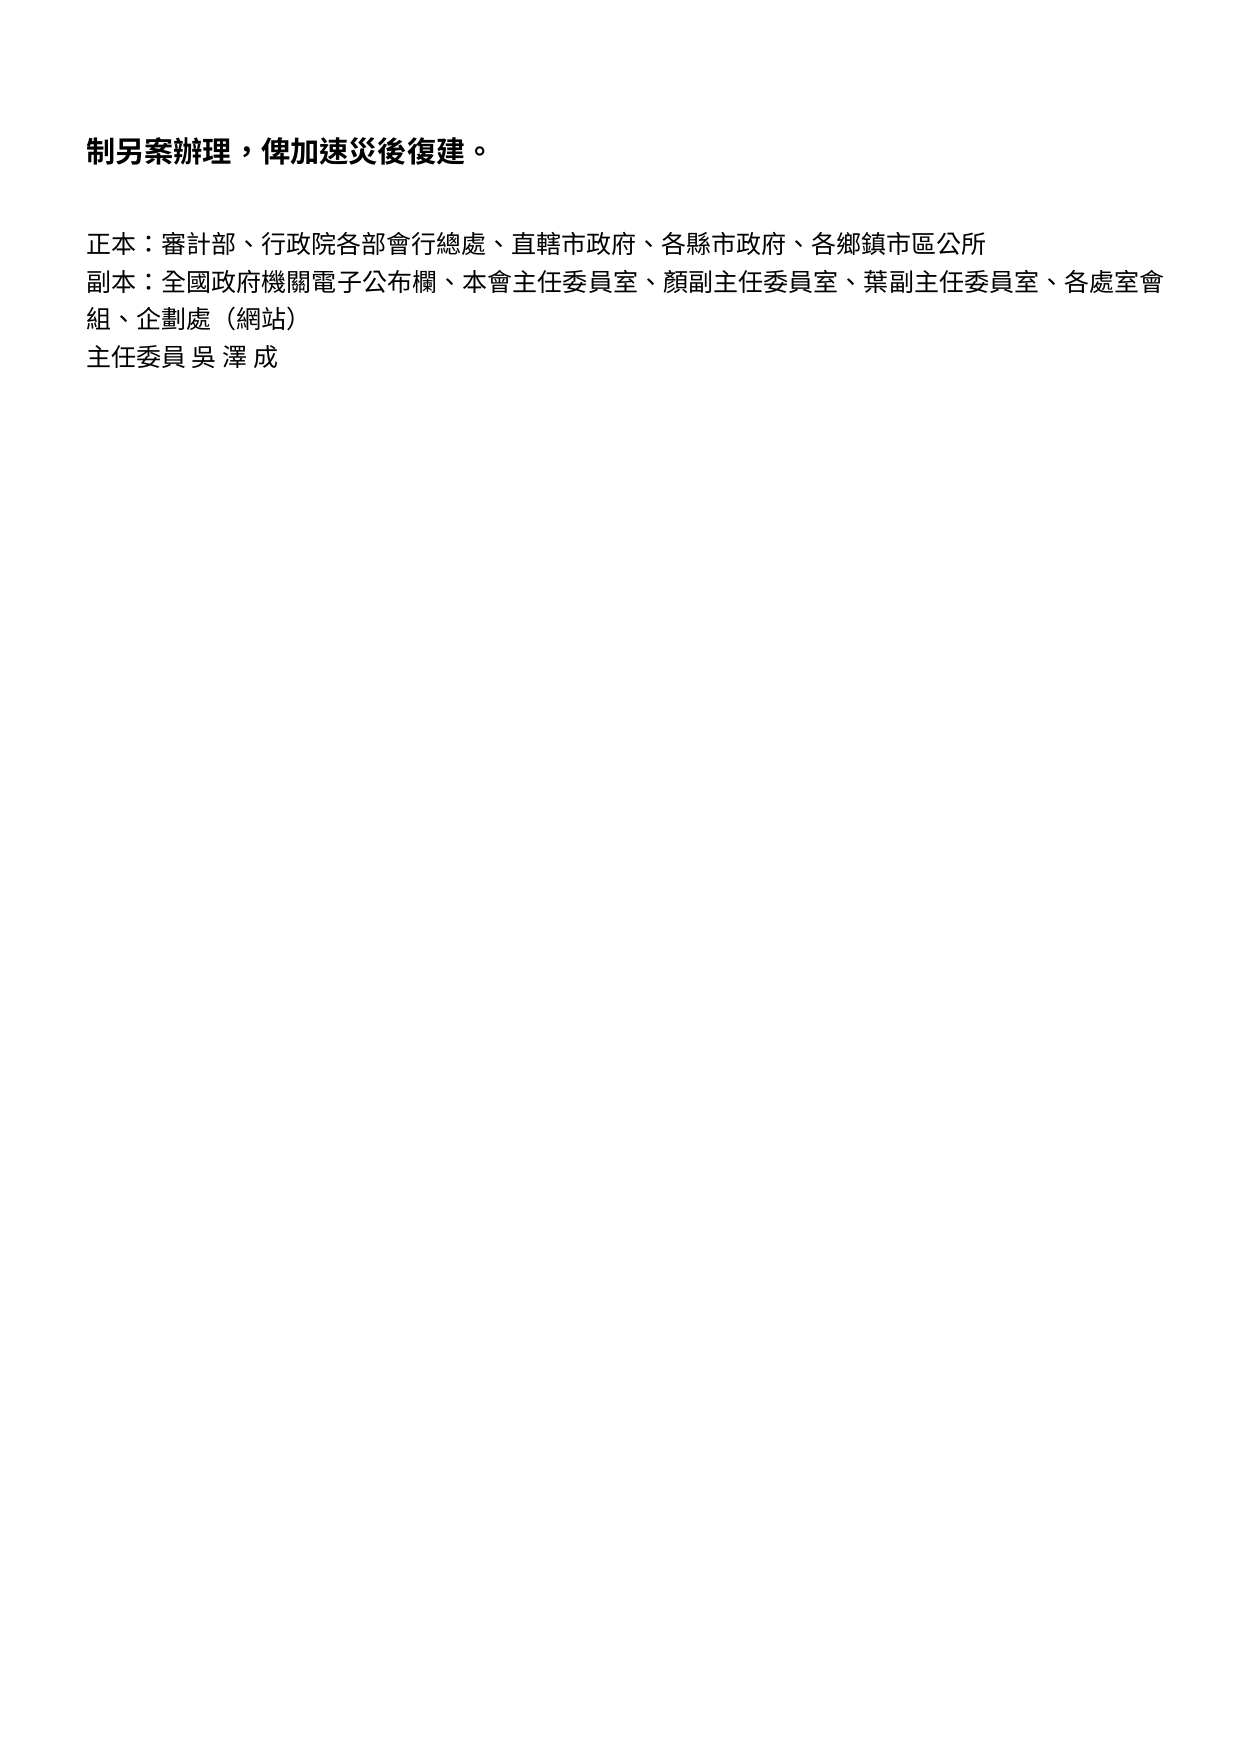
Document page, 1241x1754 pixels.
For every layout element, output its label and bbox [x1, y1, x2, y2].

table_header [84, 109, 1172, 377]
